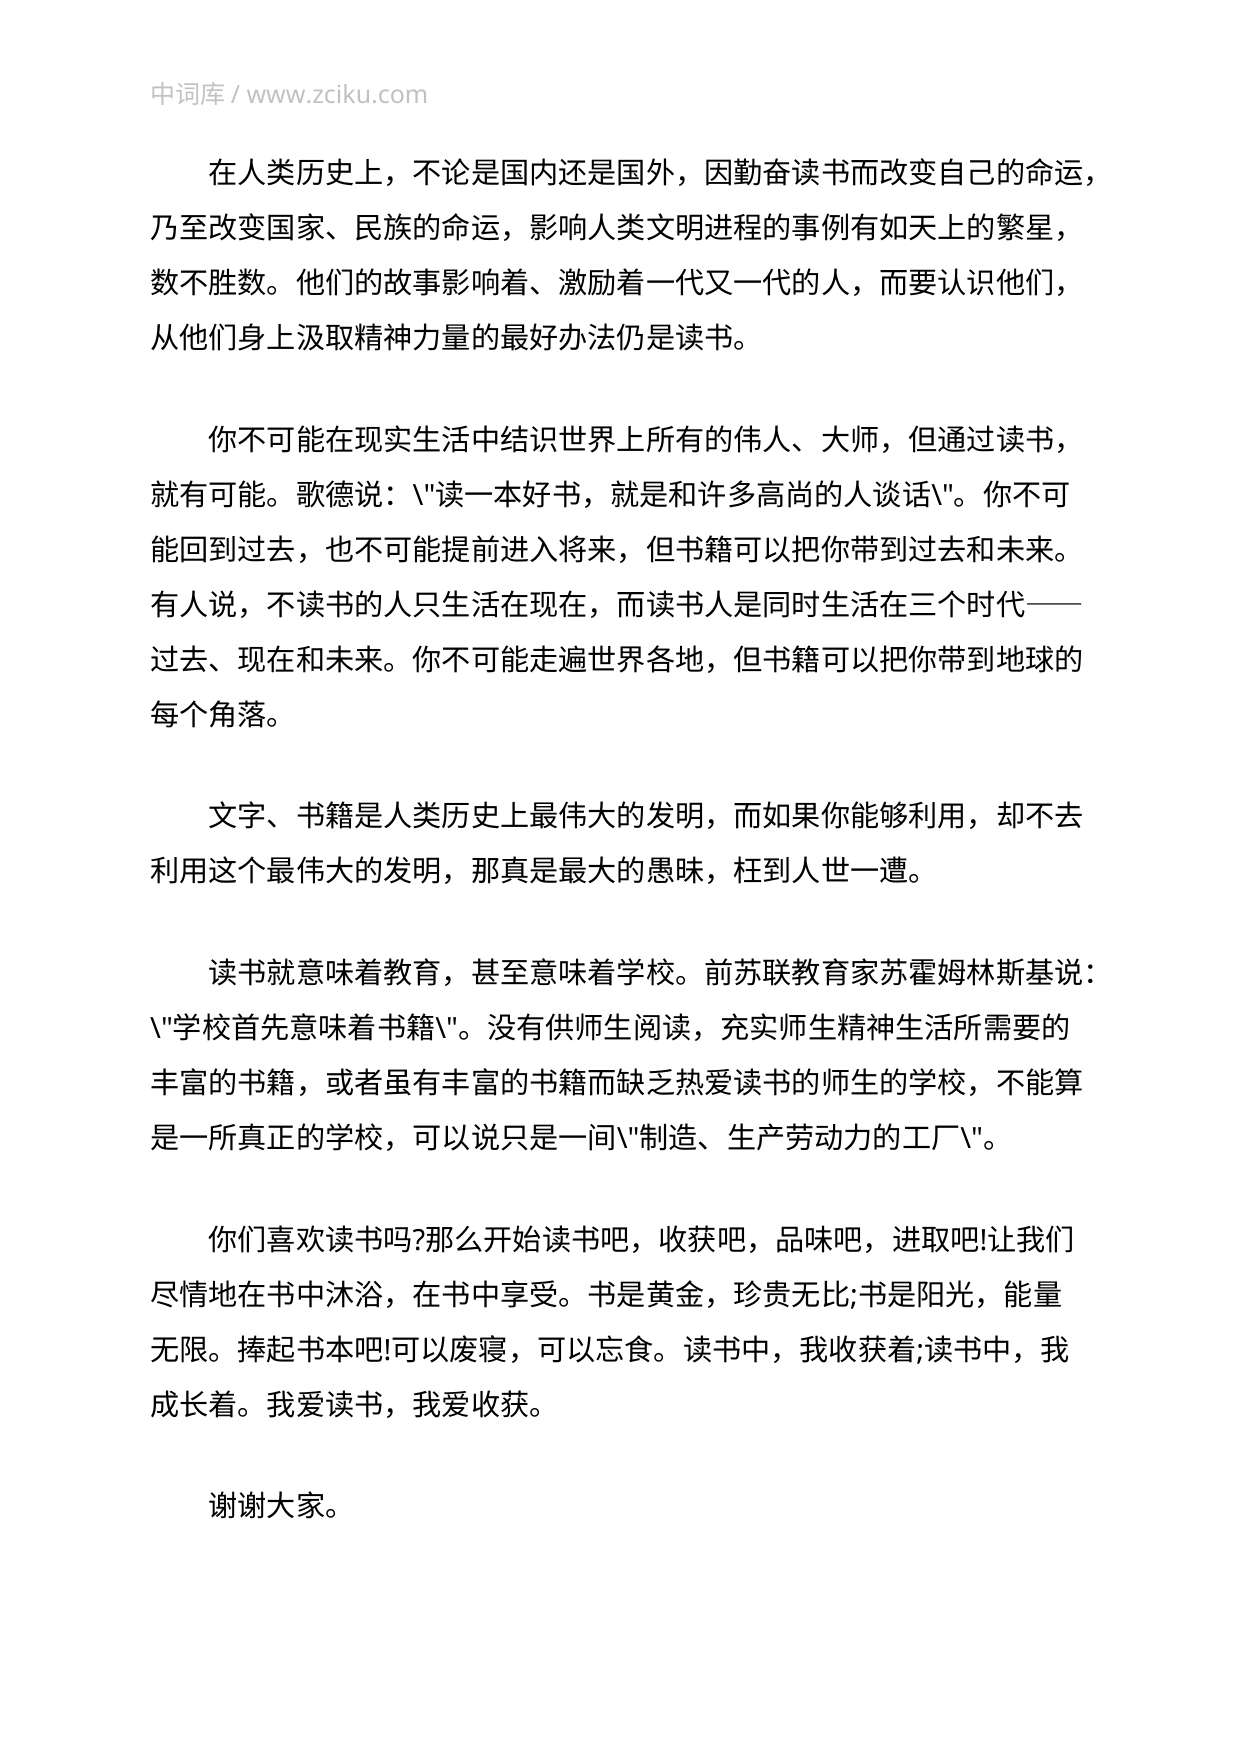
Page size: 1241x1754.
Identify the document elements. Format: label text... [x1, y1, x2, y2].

text 读书就意味着教育，甚至意味着学校。前苏联教育家苏霍姆林斯基说：\"学校首先意味着书籍\"。没有供师生阅读，充实师生精神生活所需要的丰富的书籍，或者虽有丰富的书籍而缺乏热爱读书的师生的学校，不能算是一所真正的学校，可以说只是一间\"制造、生产劳动力的工厂\"。 [150, 949, 1090, 1157]
text 在人类历史上，不论是国内还是国外，因勤奋读书而改变自己的命运，乃至改变国家、民族的命运，影响人类文明进程的事例有如天上的繁星，数不胜数。他们的故事影响着、激励着一代又一代的人，而要认识他们，从他们身上汲取精神力量的最好办法仍是读书。 [150, 150, 1090, 357]
text 你不可能在现实生活中结识世界上所有的伟人、大师，但通过读书，就有可能。歌德说：\"读一本好书，就是和许多高尚的人谈话\"。你不可能回到过去，也不可能提前进入将来，但书籍可以把你带到过去和未来。有人说，不读书的人只生活在现在，而读书人是同时生活在三个时代——过去、现在和未来。你不可能走遍世界各地，但书籍可以把你带到地球的每个角落。 [150, 416, 1090, 733]
text 你们喜欢读书吗?那么开始读书吧，收获吧，品味吧，进取吧!让我们尽情地在书中沐浴，在书中享受。书是黄金，珍贵无比;书是阳光，能量无限。捧起书本吧!可以废寝，可以忘食。读书中，我收获着;读书中，我成长着。我爱读书，我爱收获。 [150, 1216, 1090, 1423]
text 谢谢大家。 [150, 1483, 1090, 1525]
text 文字、书籍是人类历史上最伟大的发明，而如果你能够利用，却不去利用这个最伟大的发明，那真是最大的愚昧，枉到人世一遭。 [150, 793, 1090, 890]
